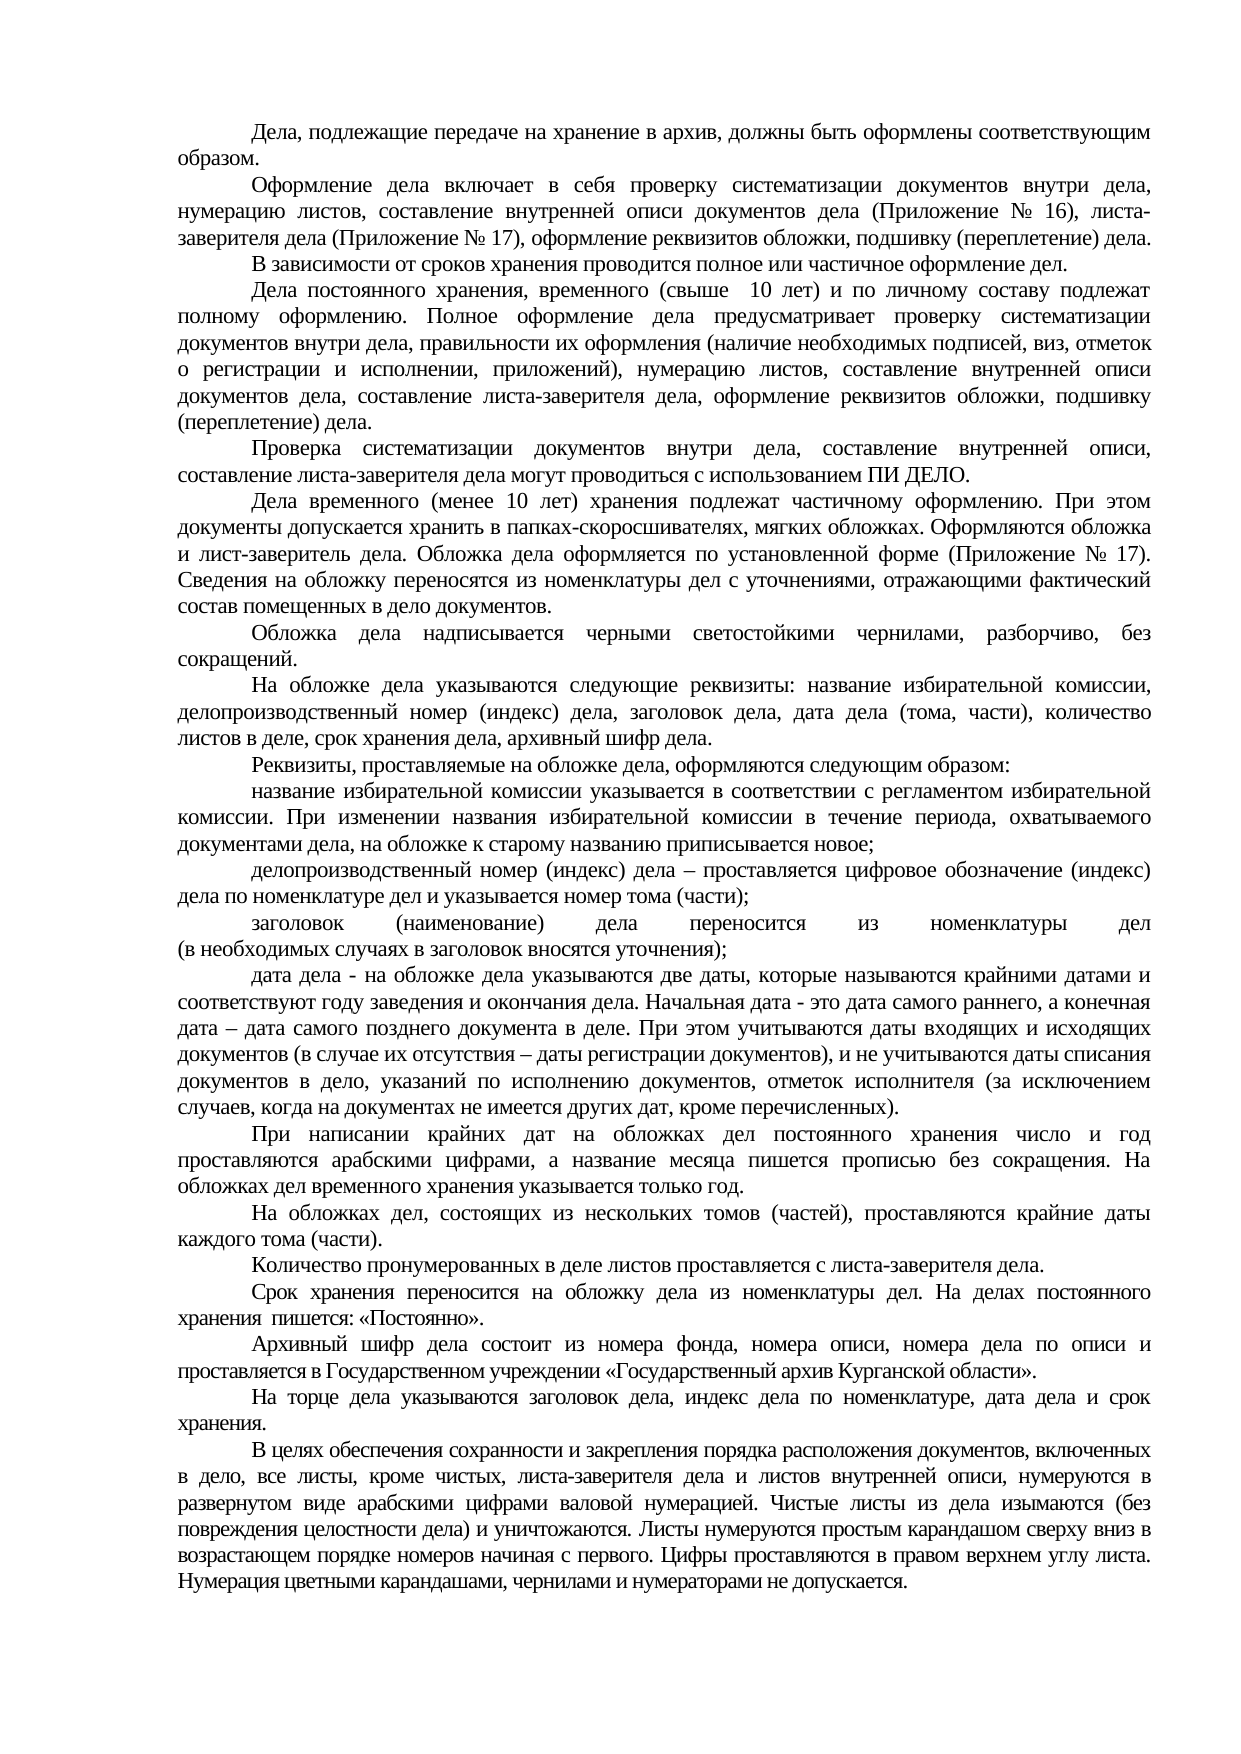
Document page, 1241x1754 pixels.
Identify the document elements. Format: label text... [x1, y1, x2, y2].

text В зависимости от сроков хранения проводится полное или частичное оформление дел. [177, 250, 1152, 276]
text Количество пронумерованных в деле листов проставляется с листа-заверителя дела. [177, 1251, 1152, 1278]
text На торце дела указываются заголовок дела, индекс дела по номенклатуре, дата дела и срок хранения. [177, 1383, 1152, 1436]
text Архивный шифр дела состоит из номера фонда, номера описи, номера дела по описи и проставляется в Государственном учреждении «Государственный архив Курганской области». [177, 1330, 1152, 1383]
text Оформление дела включает в себя проверку систематизации документов внутри дела, нумерацию листов, составление внутренней описи документов дела (Приложение № 16), листа-заверителя дела (Приложение № 17), оформление реквизитов обложки, подшивку (переплетение) дела. [177, 171, 1152, 250]
text В целях обеспечения сохранности и закрепления порядка расположения документов, включенных в дело, все листы, кроме чистых, листа-заверителя дела и листов внутренней описи, нумеруются в развернутом виде арабскими цифрами валовой нумерацией. Чистые листы из дела изымаются (без повреждения целостности дела) и уничтожаются. Листы нумеруются простым карандашом сверху вниз в возрастающем порядке номеров начиная с первого. Цифры проставляются в правом верхнем углу листа. Нумерация цветными карандашами, чернилами и нумераторами не допускается. [177, 1436, 1152, 1594]
text При написании крайних дат на обложках дел постоянного хранения число и год проставляются арабскими цифрами, а название месяца пишется прописью без сокращения. На обложках дел временного хранения указывается только год. [177, 1119, 1152, 1199]
text На обложке дела указываются следующие реквизиты: название избирательной комиссии, делопроизводственный номер (индекс) дела, заголовок дела, дата дела (тома, части), количество листов в деле, срок хранения дела, архивный шифр дела. [177, 672, 1152, 751]
text Реквизиты, проставляемые на обложке дела, оформляются следующим образом: [177, 751, 1152, 777]
text Дела, подлежащие передаче на хранение в архив, должны быть оформлены соответствующим образом. [177, 118, 1152, 171]
text На обложках дел, состоящих из нескольких томов (частей), проставляются крайние даты каждого тома (части). [177, 1199, 1152, 1251]
text Срок хранения переносится на обложку дела из номенклатуры дел. На делах постоянного хранения пишется: «Постоянно». [177, 1278, 1152, 1330]
text Проверка систематизации документов внутри дела, составление внутренней описи, составление листа-заверителя дела могут проводиться с использованием ПИ ДЕЛО. [177, 434, 1152, 487]
text дата дела - на обложке дела указываются две даты, которые называются крайними датами и соответствуют году заведения и окончания дела. Начальная дата - это дата самого раннего, а конечная дата – дата самого позднего документа в деле. При этом учитываются даты входящих и исходящих документов (в случае их отсутствия – даты регистрации документов), и не учитываются даты списания документов в дело, указаний по исполнению документов, отметок исполнителя (за исключением случаев, когда на документах не имеется других дат, кроме перечисленных). [177, 961, 1152, 1119]
text заголовок (наименование) дела переносится из номенклатуры дел (в необходимых случаях в заголовок вносятся уточнения); [177, 909, 1152, 961]
text Дела постоянного хранения, временного (свыше 10 лет) и по личному составу подлежат полному оформлению. Полное оформление дела предусматривает проверку систематизации документов внутри дела, правильности их оформления (наличие необходимых подписей, виз, отметок о регистрации и исполнении, приложений), нумерацию листов, составление внутренней описи документов дела, составление листа-заверителя дела, оформление реквизитов обложки, подшивку (переплетение) дела. [177, 276, 1152, 434]
text название избирательной комиссии указывается в соответствии с регламентом избирательной комиссии. При изменении названия избирательной комиссии в течение периода, охватываемого документами дела, на обложке к старому названию приписывается новое; [177, 777, 1152, 856]
text Обложка дела надписывается черными светостойкими чернилами, разборчиво, без сокращений. [177, 619, 1152, 672]
text Дела временного (менее 10 лет) хранения подлежат частичному оформлению. При этом документы допускается хранить в папках-скоросшивателях, мягких обложках. Оформляются обложка и лист-заверитель дела. Обложка дела оформляется по установленной форме (Приложение № 17). Сведения на обложку переносятся из номенклатуры дел с уточнениями, отражающими фактический состав помещенных в дело документов. [177, 487, 1152, 619]
text делопроизводственный номер (индекс) дела – проставляется цифровое обозначение (индекс) дела по номенклатуре дел и указывается номер тома (части); [177, 856, 1152, 909]
